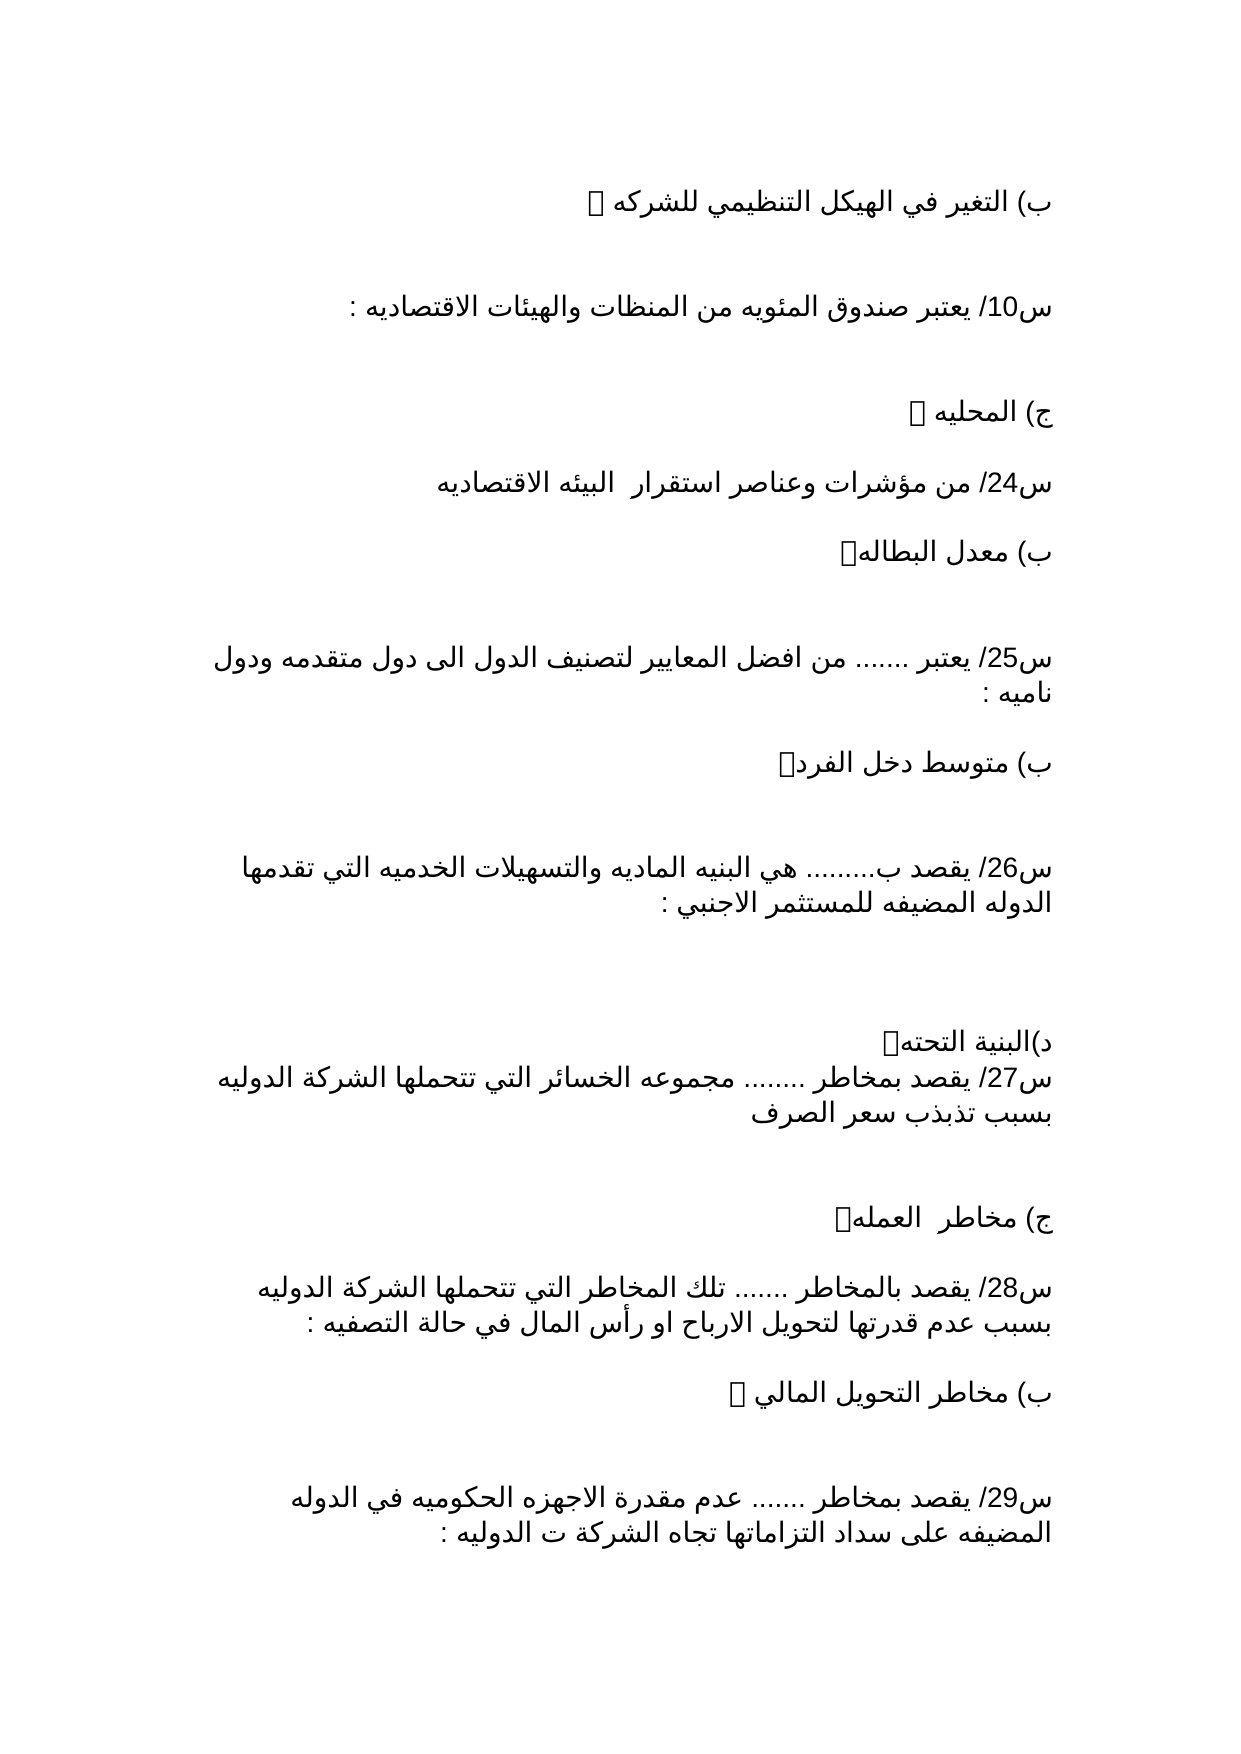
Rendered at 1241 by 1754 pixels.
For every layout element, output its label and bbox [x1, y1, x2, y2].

text [187, 150, 1053, 1583]
